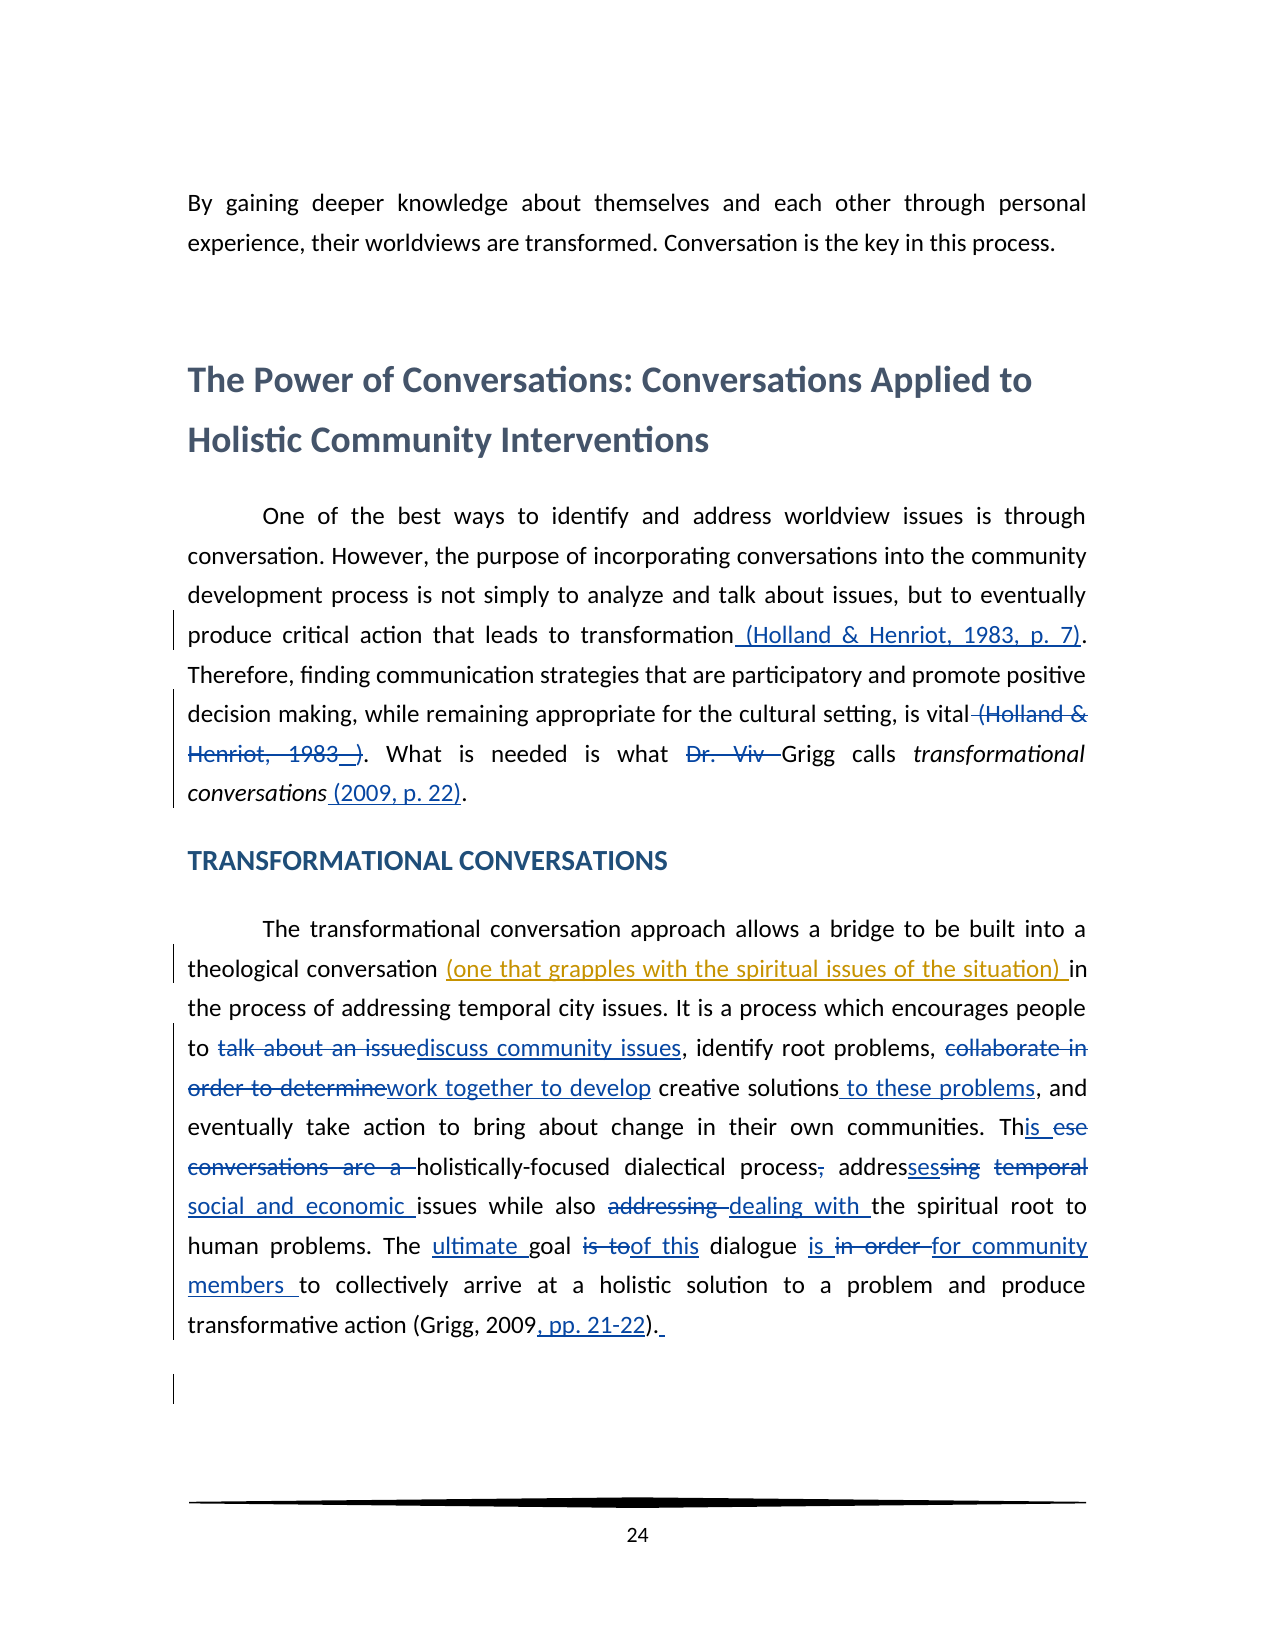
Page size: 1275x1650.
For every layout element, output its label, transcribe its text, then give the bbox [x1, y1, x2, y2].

subtitle Transformational Conversations [187, 842, 1087, 878]
text The transformational conversation approach allows a bridge to be built into a theological conversation in the process of addressing temporal city issues. It is a process which encourages people to , identify root problems, creative solutions, and eventually take action to bring about change in their own communities. Thholistically-focused dialectical process addres issues while also the spiritual root to human problems. The goal dialogue to collectively arrive at a holistic solution to a problem and produce transformative action (Grigg, 2009). [187, 913, 1087, 1340]
text One of the best ways to identify and address worldview issues is through conversation. However, the purpose of incorporating conversations into the community development process is not simply to analyze and talk about issues, but to eventually produce critical action that leads to transformation. Therefore, finding communication strategies that are participatory and promote positive decision making, while remaining appropriate for the cultural setting, is vital. What is needed is what Grigg calls transformational conversations. [187, 500, 1087, 808]
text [187, 187, 1087, 258]
subtitle The Power of Conversations: Conversations Applied to Holistic Community Interventions [187, 356, 1087, 462]
